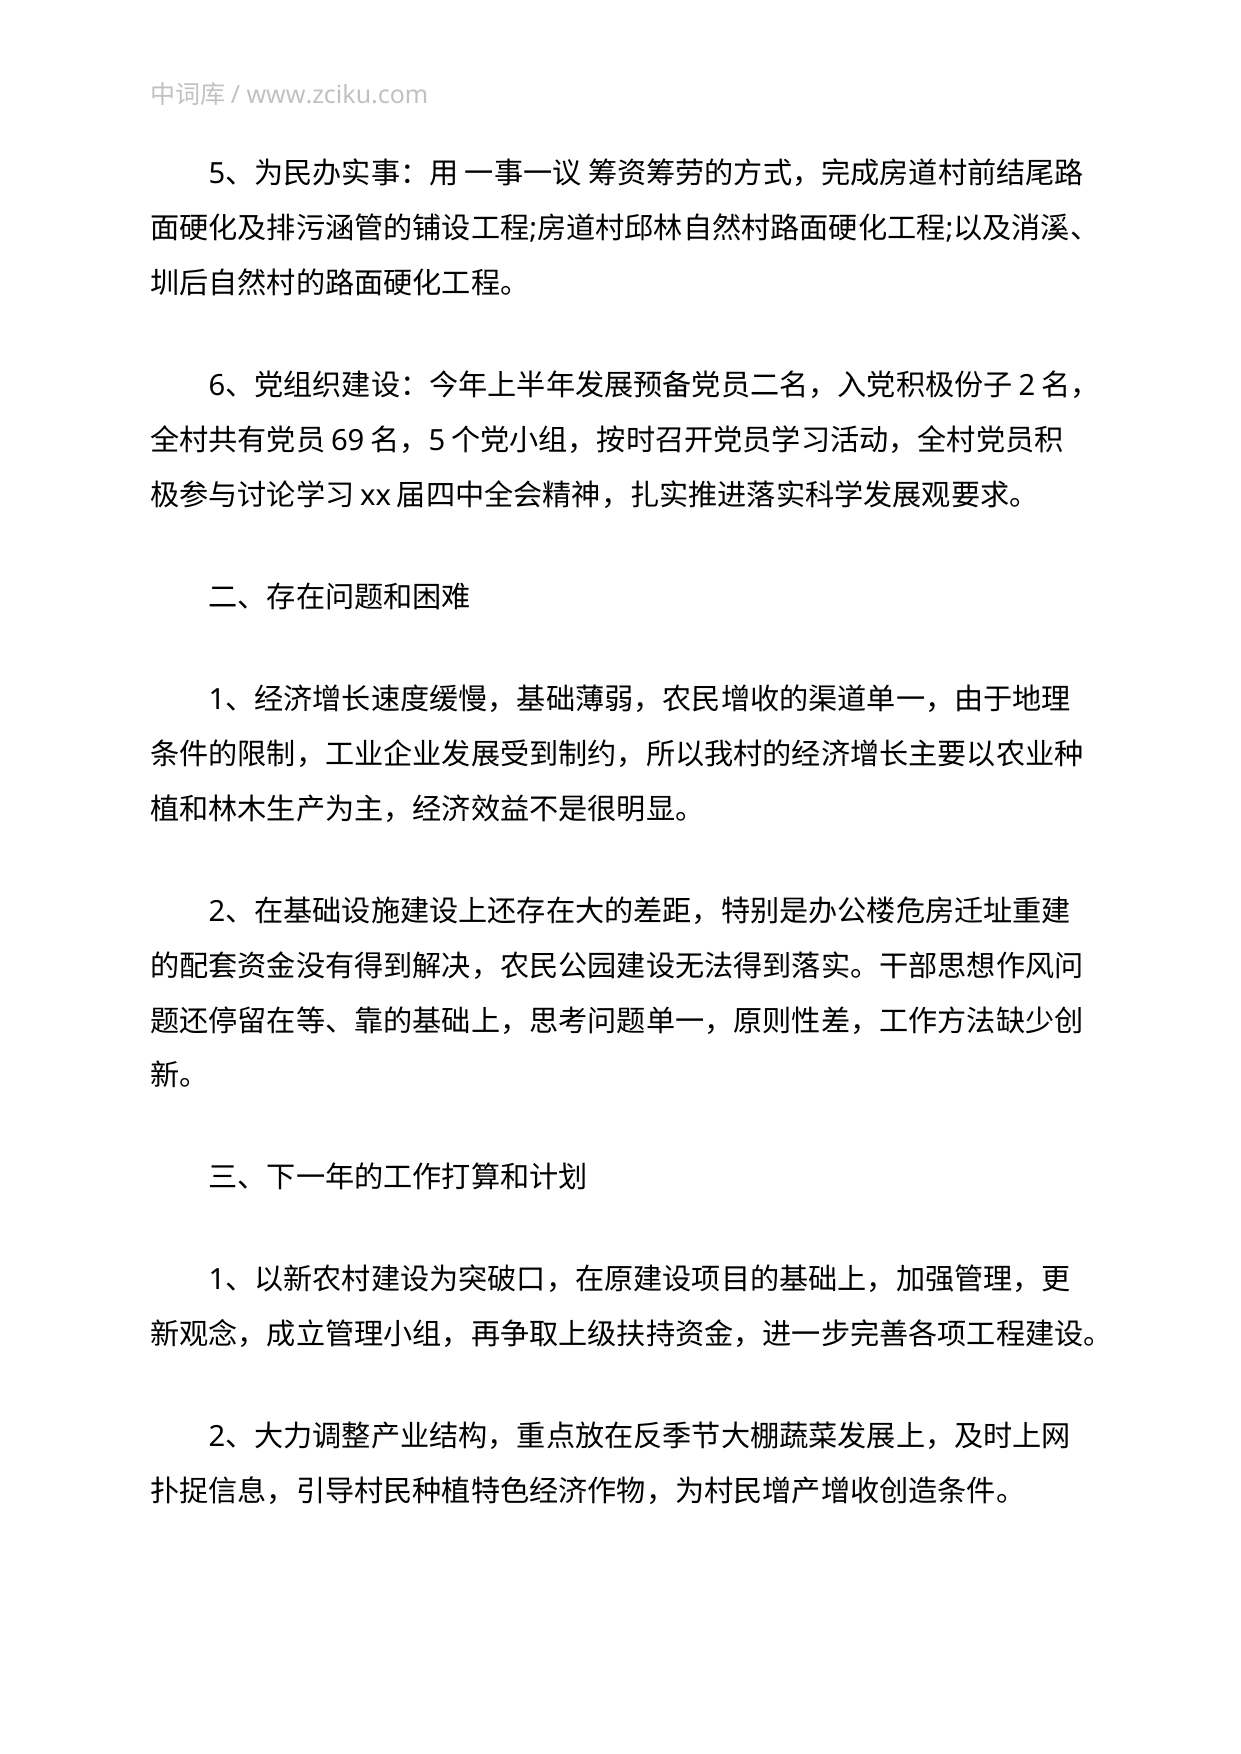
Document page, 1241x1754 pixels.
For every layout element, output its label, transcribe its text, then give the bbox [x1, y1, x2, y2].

text 6、党组织建设：今年上半年发展预备党员二名，入党积极份子2名，全村共有党员69名，5个党小组，按时召开党员学习活动，全村党员积极参与讨论学习xx届四中全会精神，扎实推进落实科学发展观要求。 [150, 362, 1090, 514]
text 1、以新农村建设为突破口，在原建设项目的基础上，加强管理，更新观念，成立管理小组，再争取上级扶持资金，进一步完善各项工程建设。 [150, 1256, 1090, 1353]
text 1、经济增长速度缓慢，基础薄弱，农民增收的渠道单一，由于地理条件的限制，工业企业发展受到制约，所以我村的经济增长主要以农业种植和林木生产为主，经济效益不是很明显。 [150, 676, 1090, 828]
text 5、为民办实事：用 一事一议 筹资筹劳的方式，完成房道村前结尾路面硬化及排污涵管的铺设工程;房道村邱林自然村路面硬化工程;以及消溪、圳后自然村的路面硬化工程。 [150, 150, 1090, 302]
text 2、在基础设施建设上还存在大的差距，特别是办公楼危房迁址重建的配套资金没有得到解决，农民公园建设无法得到落实。干部思想作风问题还停留在等、靠的基础上，思考问题单一，原则性差，工作方法缺少创新。 [150, 887, 1090, 1094]
text 二、存在问题和困难 [150, 574, 1090, 616]
text 2、大力调整产业结构，重点放在反季节大棚蔬菜发展上，及时上网扑捉信息，引导村民种植特色经济作物，为村民增产增收创造条件。 [150, 1412, 1090, 1509]
text 三、下一年的工作打算和计划 [150, 1154, 1090, 1196]
